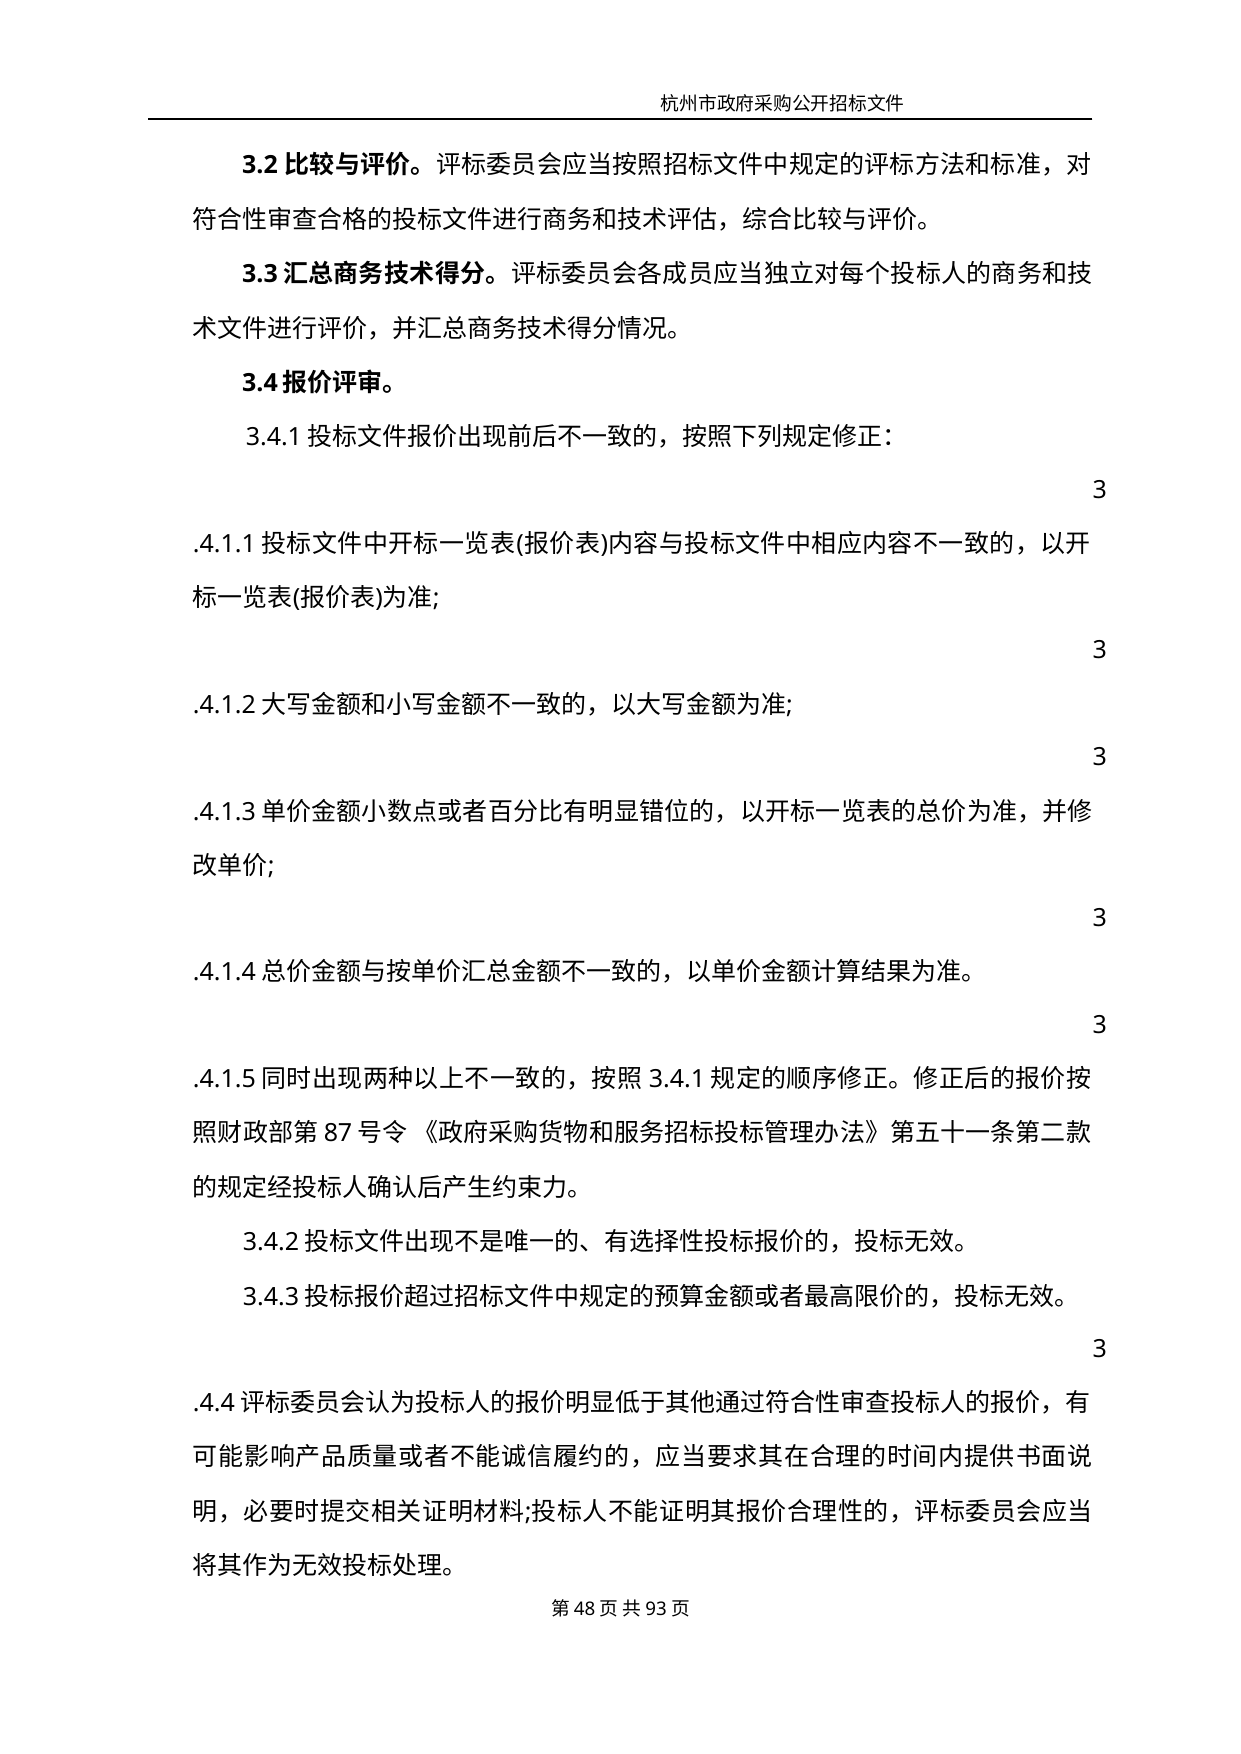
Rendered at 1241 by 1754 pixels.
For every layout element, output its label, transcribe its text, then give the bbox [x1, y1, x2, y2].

text 3.4.1.1投标文件中开标一览表(报价表)内容与投标文件中相应内容不一致的，以开标一览表(报价表)为准; [193, 471, 1092, 614]
text 3.4.3投标报价超过招标文件中规定的预算金额或者最高限价的，投标无效。 [193, 1276, 1092, 1312]
text 3.4.1.5同时出现两种以上不一致的，按照3.4.1规定的顺序修正。修正后的报价按照财政部第87号令 《政府采购货物和服务招标投标管理办法》第五十一条第二款的规定经投标人确认后产生约束力。 [193, 1006, 1092, 1203]
text 3.4.1.4总价金额与按单价汇总金额不一致的，以单价金额计算结果为准。 [193, 900, 1092, 988]
text 3.2 比较与评价。评标委员会应当按照招标文件中规定的评标方法和标准，对符合性审查合格的投标文件进行商务和技术评估，综合比较与评价。 [193, 145, 1092, 236]
text 3.4报价评审。 [193, 362, 1092, 399]
text 3.4.1.2大写金额和小写金额不一致的，以大写金额为准; [193, 632, 1092, 721]
text 3.4.1投标文件报价出现前后不一致的，按照下列规定修正： [193, 417, 1092, 453]
text 3.4.2投标文件出现不是唯一的、有选择性投标报价的，投标无效。 [193, 1222, 1092, 1258]
text 3.4.4评标委员会认为投标人的报价明显低于其他通过符合性审查投标人的报价，有可能影响产品质量或者不能诚信履约的，应当要求其在合理的时间内提供书面说明，必要时提交相关证明材料;投标人不能证明其报价合理性的，评标委员会应当将其作为无效投标处理。 [193, 1330, 1092, 1582]
text 3.4.1.3单价金额小数点或者百分比有明显错位的，以开标一览表的总价为准，并修改单价; [193, 739, 1092, 882]
text 3.3汇总商务技术得分。评标委员会各成员应当独立对每个投标人的商务和技术文件进行评价，并汇总商务技术得分情况。 [193, 254, 1092, 344]
